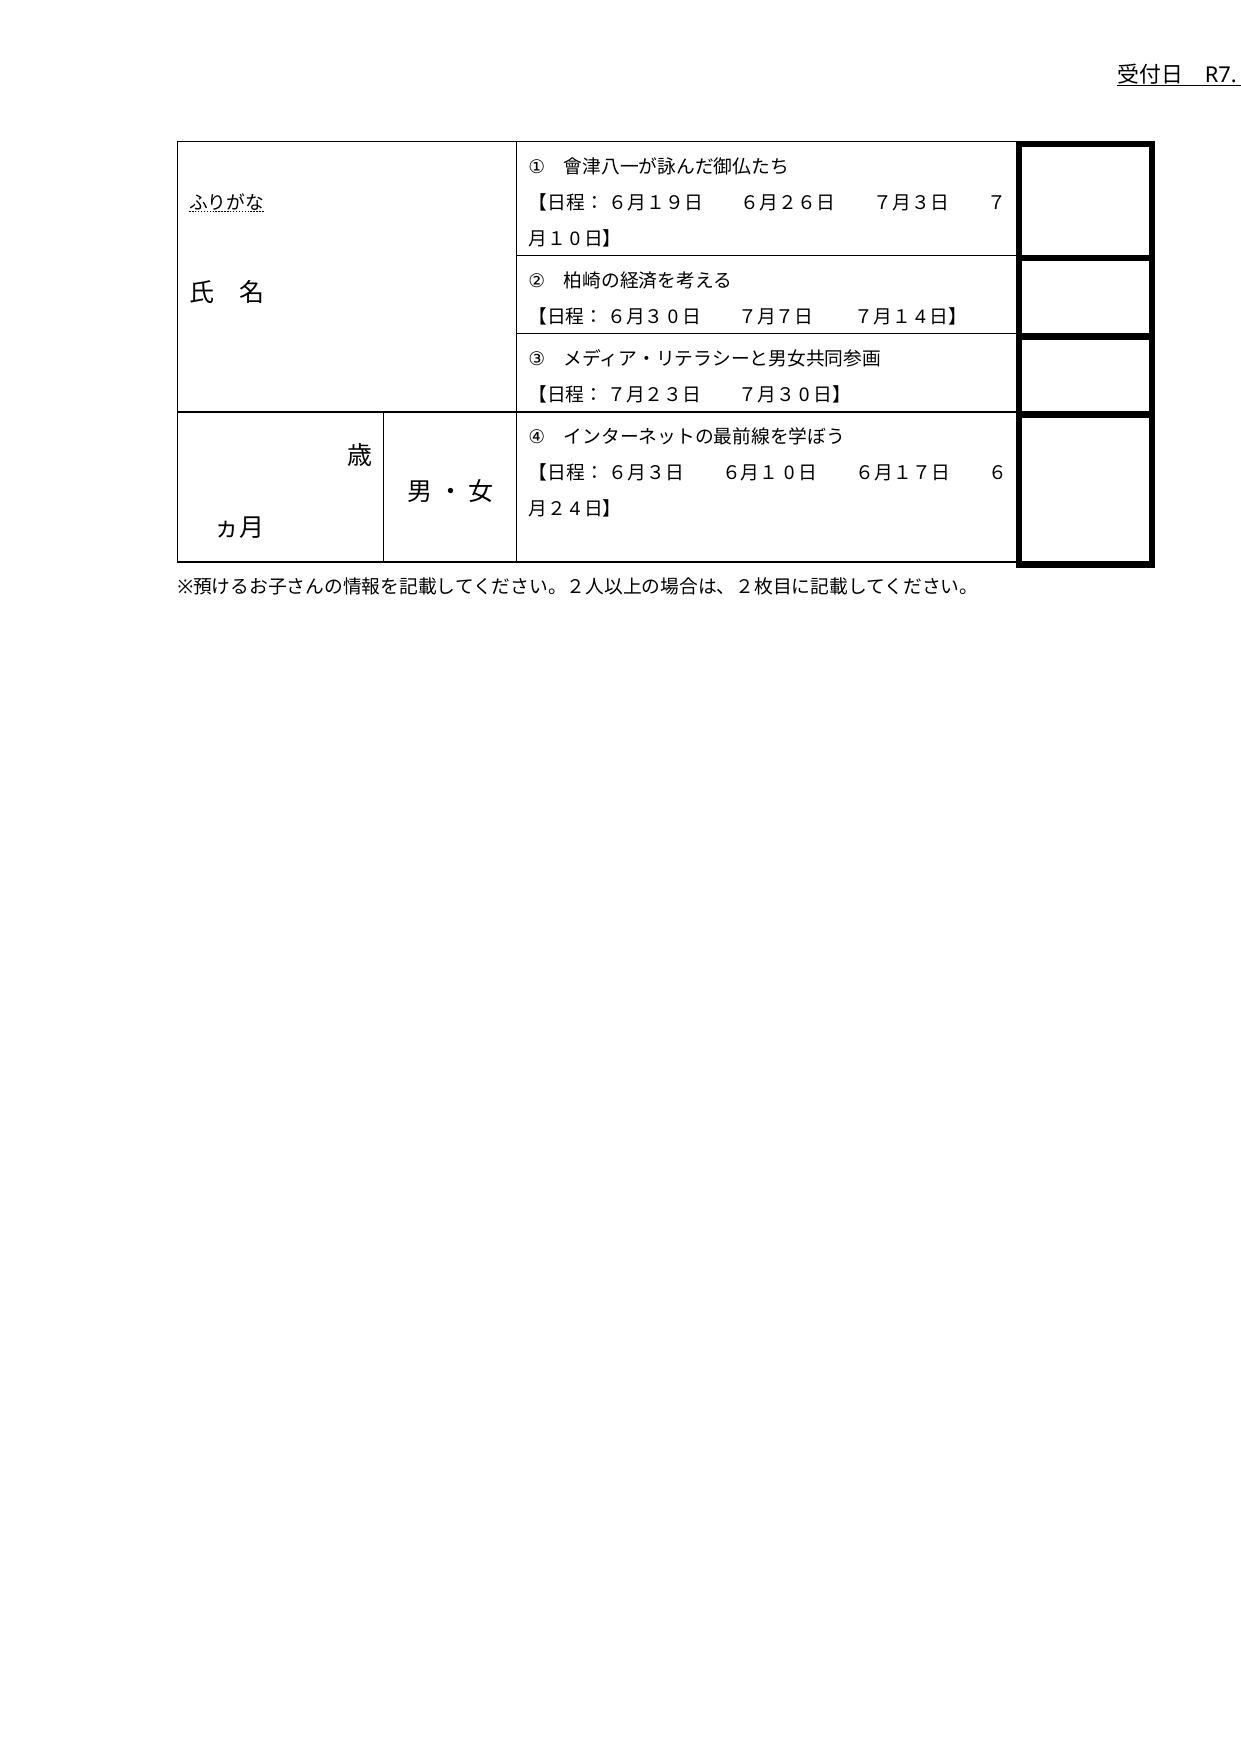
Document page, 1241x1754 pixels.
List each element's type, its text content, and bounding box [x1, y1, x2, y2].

table_cell [1022, 418, 1149, 561]
table_cell [1022, 147, 1149, 255]
table_cell 歳 ヵ月 [178, 413, 383, 561]
table_cell ② 柏崎の経済を考える 【日程： ６月３0日 ７月７日 ７月１4日】 [517, 256, 1016, 333]
table_cell ③ メディア・リテラシーと男女共同参画 【日程： ７月２３日 ７月３0日】 [517, 334, 1016, 411]
table_cell ④ インターネットの最前線を学ぼう 【日程： ６月３日 ６月１0日 ６月１７日 ６月２4日】 [517, 413, 1016, 561]
table_cell [1022, 261, 1149, 333]
table_cell ふりがな 氏 名 [178, 142, 516, 411]
table_cell ① 會津八一が詠んだ御仏たち 【日程： ６月１９日 ６月２６日 ７月３日 ７月１0日】 [517, 142, 1016, 255]
table_cell 男 ・ 女 [384, 413, 516, 561]
text ※預けるお子さんの情報を記載してください。２人以上の場合は、２枚目に記載してください。 [177, 568, 1048, 603]
table_cell [1022, 340, 1149, 411]
